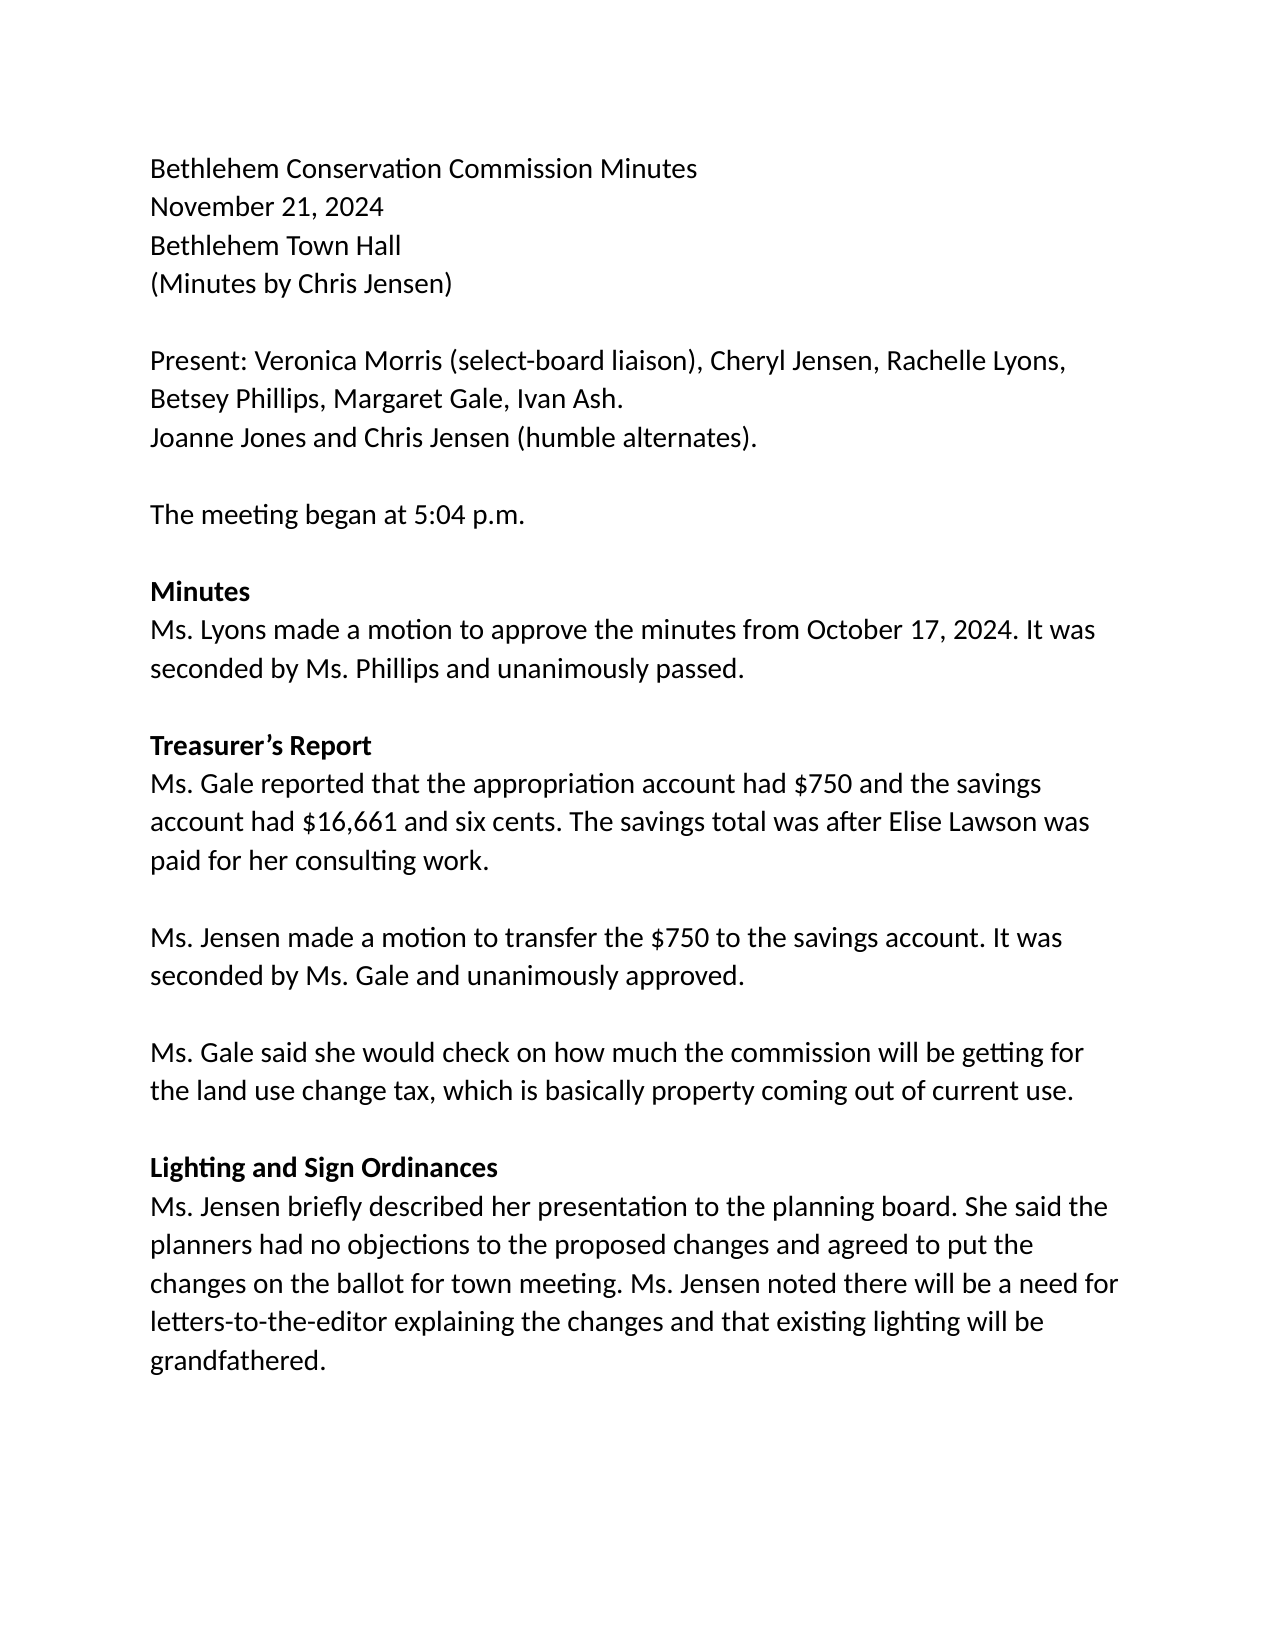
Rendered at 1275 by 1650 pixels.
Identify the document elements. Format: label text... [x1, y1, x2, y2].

text Present: Veronica Morris (select-board liaison), Cheryl Jensen, Rachelle Lyons, Betsey Phillips, Margaret Gale, Ivan Ash. [150, 342, 1125, 416]
text Ms. Jensen briefly described her presentation to the planning board. She said the planners had no objections to the proposed changes and agreed to put the changes on the ballot for town meeting. Ms. Jensen noted there will be a need for letters-to-the-editor explaining the changes and that existing lighting will be grandfathered. [150, 1188, 1125, 1377]
text November 21, 2024 [150, 188, 1125, 224]
text Ms. Gale reported that the appropriation account had $750 and the savings account had $16,661 and six cents. The savings total was after Elise Lawson was paid for her consulting work. [150, 765, 1125, 877]
text Ms. Jensen made a motion to transfer the $750 to the savings account. It was seconded by Ms. Gale and unanimously approved. [150, 919, 1125, 993]
text The meeting began at 5:04 p.m. [150, 496, 1125, 532]
text Ms. Gale said she would check on how much the commission will be getting for the land use change tax, which is basically property coming out of current use. [150, 1034, 1125, 1108]
text (Minutes by Chris Jensen) [150, 265, 1125, 301]
text Treasurer’s Report [150, 727, 1125, 762]
text Lighting and Sign Ordinances [150, 1149, 1125, 1185]
text Ms. Lyons made a motion to approve the minutes from October 17, 2024. It was seconded by Ms. Phillips and unanimously passed. [150, 611, 1125, 685]
text Bethlehem Conservation Commission Minutes [150, 150, 1125, 186]
text Joanne Jones and Chris Jensen (humble alternates). [150, 419, 1125, 455]
text Minutes [150, 573, 1125, 608]
text Bethlehem Town Hall [150, 227, 1125, 262]
